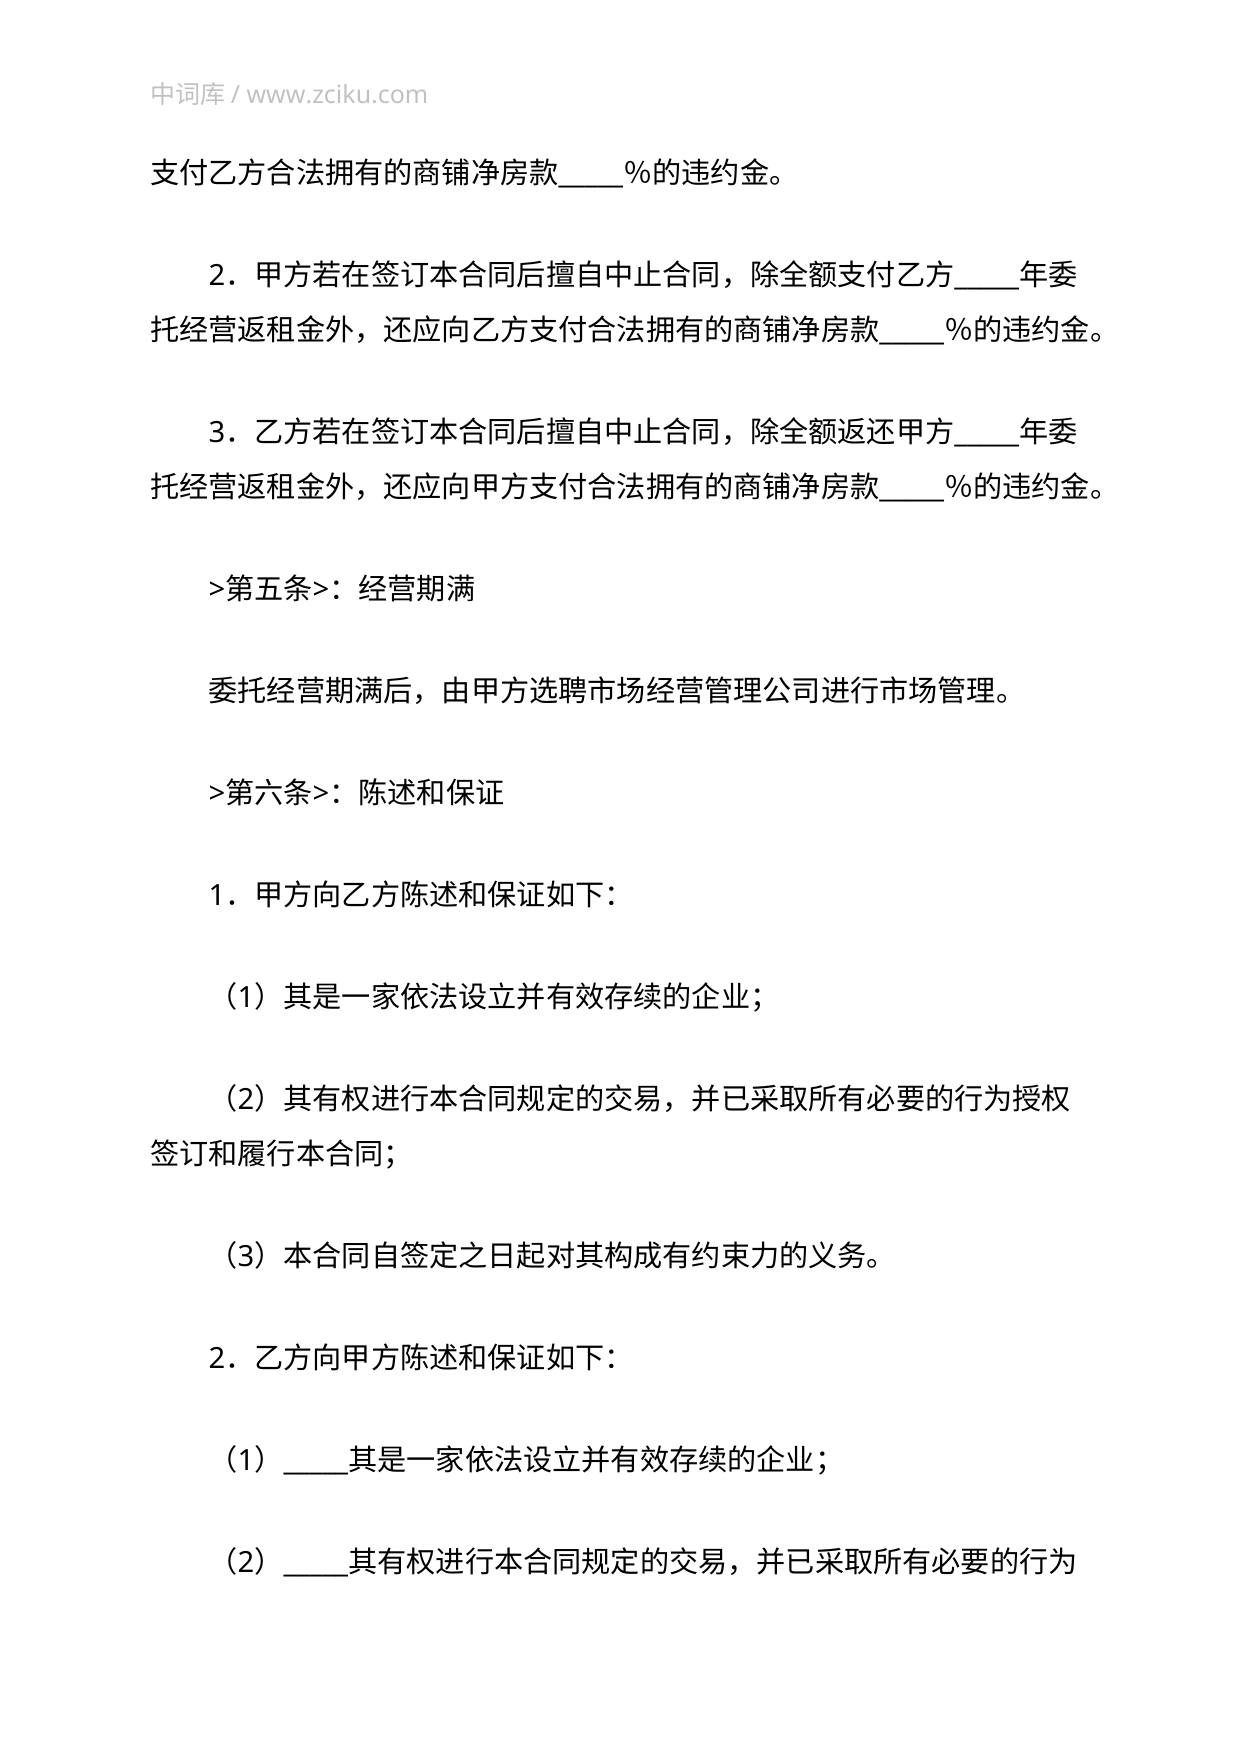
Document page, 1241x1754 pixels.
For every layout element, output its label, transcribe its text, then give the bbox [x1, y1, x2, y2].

text >第五条>：经营期满 [150, 566, 1090, 608]
text （2）其有权进行本合同规定的交易，并已采取所有必要的行为授权签订和履行本合同； [150, 1076, 1090, 1173]
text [150, 150, 1090, 192]
text 2．乙方向甲方陈述和保证如下： [150, 1334, 1090, 1377]
text 2．甲方若在签订本合同后擅自中止合同，除全额支付乙方_____年委托经营返租金外，还应向乙方支付合法拥有的商铺净房款_____％的违约金。 [150, 252, 1090, 349]
text 1．甲方向乙方陈述和保证如下： [150, 872, 1090, 914]
text 委托经营期满后，由甲方选聘市场经营管理公司进行市场管理。 [150, 668, 1090, 710]
text 3．乙方若在签订本合同后擅自中止合同，除全额返还甲方_____年委托经营返租金外，还应向甲方支付合法拥有的商铺净房款_____％的违约金。 [150, 409, 1090, 506]
text （3）本合同自签定之日起对其构成有约束力的义务。 [150, 1232, 1090, 1275]
text （1）其是一家依法设立并有效存续的企业； [150, 974, 1090, 1016]
text （1）_____其是一家依法设立并有效存续的企业； [150, 1436, 1090, 1479]
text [150, 1538, 1090, 1581]
text >第六条>：陈述和保证 [150, 770, 1090, 812]
